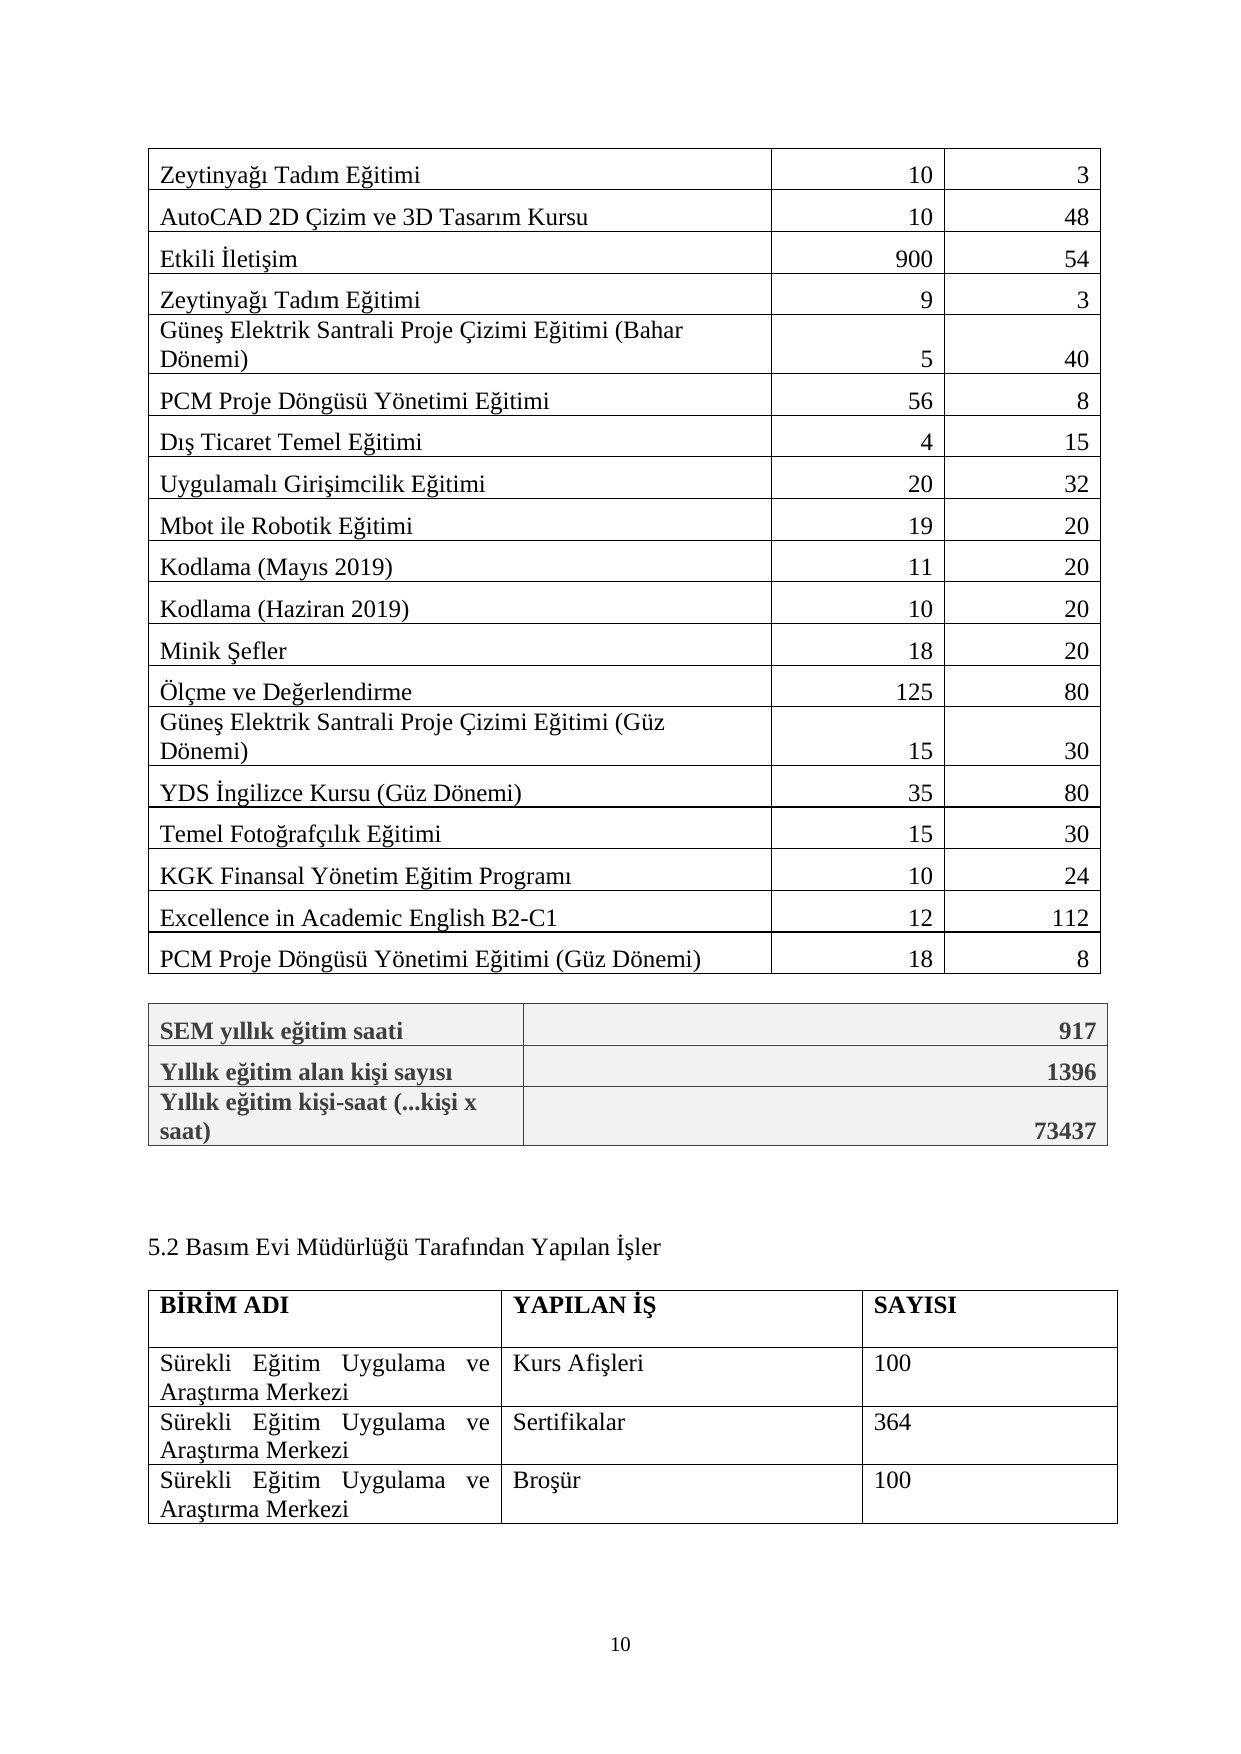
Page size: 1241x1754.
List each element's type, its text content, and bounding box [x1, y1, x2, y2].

table_cell 54 [945, 232, 1100, 273]
table_cell 18 [772, 933, 944, 973]
table_cell 364 [863, 1407, 1117, 1464]
table_cell 73437 [524, 1087, 1107, 1145]
table_cell 20 [945, 624, 1100, 664]
table_cell 10 [772, 190, 944, 231]
table_cell Yıllık eğitim alan kişi sayısı [149, 1046, 523, 1086]
table_cell 125 [772, 666, 944, 706]
table_cell Dış Ticaret Temel Eğitimi [149, 416, 771, 456]
table_cell Güneş Elektrik Santrali Proje Çizimi Eğitimi (Güz Dönemi) [149, 707, 771, 765]
table_cell 40 [945, 315, 1100, 373]
table_cell Kurs Afişleri [502, 1348, 862, 1406]
table_cell 100 [863, 1465, 1117, 1523]
table_cell Temel Fotoğrafçılık Eğitimi [149, 808, 771, 848]
table_cell 12 [772, 891, 944, 931]
table_cell 15 [772, 707, 944, 765]
table_cell 20 [772, 457, 944, 498]
table_cell 10 [772, 849, 944, 890]
table_cell 5 [772, 315, 944, 373]
table_cell 19 [772, 499, 944, 539]
table_cell Sürekli Eğitim Uygulama ve Araştırma Merkezi [149, 1465, 501, 1523]
table_cell 900 [772, 232, 944, 273]
table_cell 15 [945, 416, 1100, 456]
table_cell 112 [945, 891, 1100, 931]
table_cell Sürekli Eğitim Uygulama ve Araştırma Merkezi [149, 1348, 501, 1406]
table_cell 48 [945, 190, 1100, 231]
table_cell 15 [772, 808, 944, 848]
table_cell 18 [772, 624, 944, 664]
table_cell Sertifikalar [502, 1407, 862, 1464]
table_cell PCM Proje Döngüsü Yönetimi Eğitimi (Güz Dönemi) [149, 933, 771, 973]
table_cell Minik Şefler [149, 624, 771, 664]
table_cell Ölçme ve Değerlendirme [149, 666, 771, 706]
table_cell YDS İngilizce Kursu (Güz Dönemi) [149, 766, 771, 806]
table_cell 100 [863, 1348, 1117, 1406]
table_cell 4 [772, 416, 944, 456]
table_cell Etkili İletişim [149, 232, 771, 273]
table_cell 20 [945, 499, 1100, 539]
table_cell 3 [945, 149, 1100, 189]
table_header SAYISI [863, 1291, 1117, 1347]
table_cell 10 [772, 582, 944, 623]
table_cell 80 [945, 766, 1100, 806]
table_header SEM yıllık eğitim saati [149, 1004, 523, 1044]
table_cell 1396 [524, 1046, 1107, 1086]
table_cell Kodlama (Mayıs 2019) [149, 541, 771, 581]
table_cell 20 [945, 582, 1100, 623]
table_cell Sürekli Eğitim Uygulama ve Araştırma Merkezi [149, 1407, 501, 1464]
table_cell 80 [945, 666, 1100, 706]
table_cell 3 [945, 274, 1100, 314]
table_cell Broşür [502, 1465, 862, 1523]
table_cell 9 [772, 274, 944, 314]
table_cell 8 [945, 374, 1100, 414]
table_cell 56 [772, 374, 944, 414]
table_header BİRİM ADI [149, 1291, 501, 1347]
table_cell 35 [772, 766, 944, 806]
table_cell Excellence in Academic English B2-C1 [149, 891, 771, 931]
table_cell PCM Proje Döngüsü Yönetimi Eğitimi [149, 374, 771, 414]
table_header 917 [524, 1004, 1107, 1044]
table_cell 8 [945, 933, 1100, 973]
table_cell 30 [945, 707, 1100, 765]
table_cell KGK Finansal Yönetim Eğitim Programı [149, 849, 771, 890]
table_cell Uygulamalı Girişimcilik Eğitimi [149, 457, 771, 498]
table_cell Zeytinyağı Tadım Eğitimi [149, 149, 771, 189]
table_cell AutoCAD 2D Çizim ve 3D Tasarım Kursu [149, 190, 771, 231]
table_cell Güneş Elektrik Santrali Proje Çizimi Eğitimi (Bahar Dönemi) [149, 315, 771, 373]
table_cell 32 [945, 457, 1100, 498]
table_cell 24 [945, 849, 1100, 890]
table_cell Kodlama (Haziran 2019) [149, 582, 771, 623]
text 5.2 Basım Evi Müdürlüğü Tarafından Yapılan İşler [148, 1232, 1092, 1261]
table_cell 10 [772, 149, 944, 189]
table_cell Yıllık eğitim kişi-saat (...kişi x saat) [149, 1087, 523, 1145]
table_cell Zeytinyağı Tadım Eğitimi [149, 274, 771, 314]
table_cell 20 [945, 541, 1100, 581]
table_cell 30 [945, 808, 1100, 848]
table_cell Mbot ile Robotik Eğitimi [149, 499, 771, 539]
table_header YAPILAN İŞ [502, 1291, 862, 1347]
table_cell 11 [772, 541, 944, 581]
